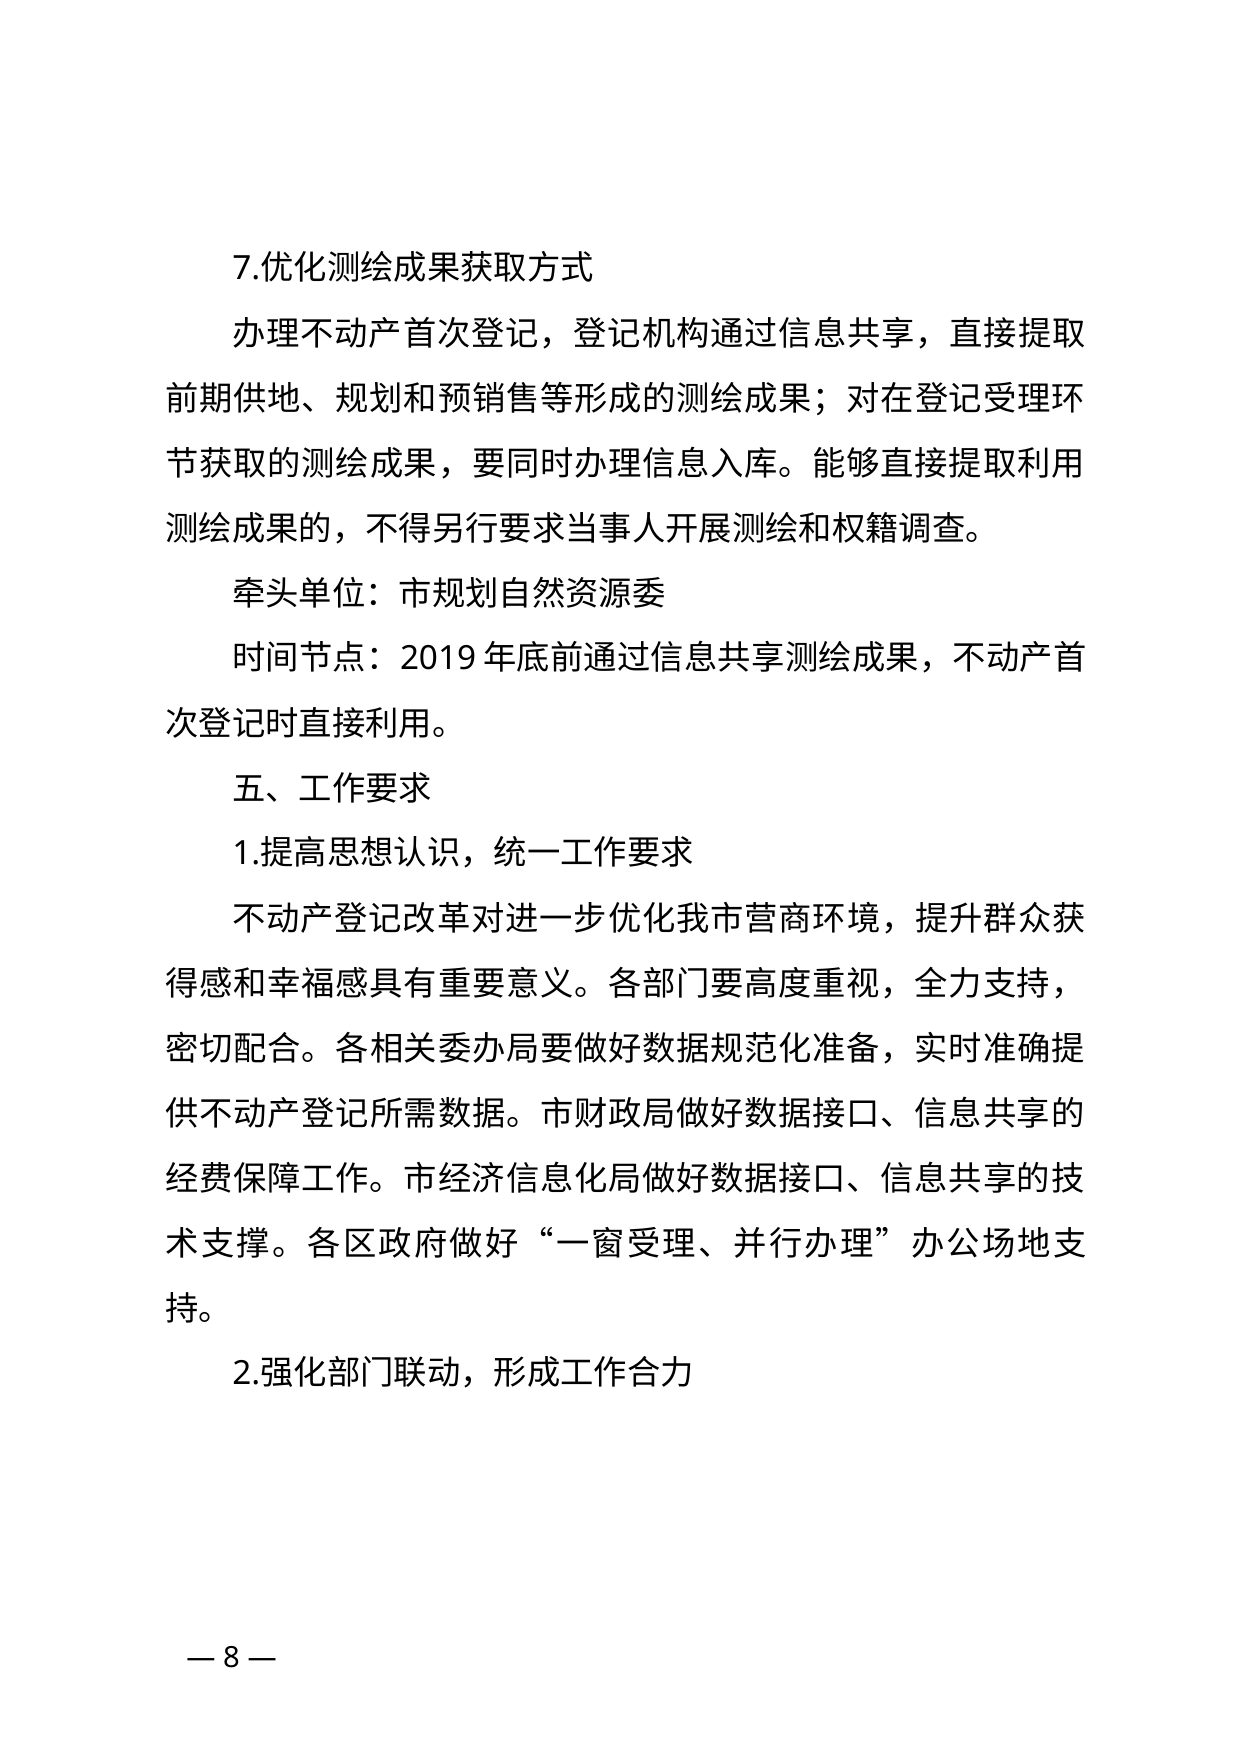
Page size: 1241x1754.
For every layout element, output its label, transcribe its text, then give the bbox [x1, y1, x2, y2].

text 牵头单位：市规划自然资源委 [165, 558, 1087, 623]
text 时间节点：2019年底前通过信息共享测绘成果，不动产首次登记时直接利用。 [165, 623, 1087, 753]
text 办理不动产首次登记，登记机构通过信息共享，直接提取前期供地、规划和预销售等形成的测绘成果；对在登记受理环节获取的测绘成果，要同时办理信息入库。能够直接提取利用测绘成果的，不得另行要求当事人开展测绘和权籍调查。 [165, 298, 1087, 558]
text 2.强化部门联动，形成工作合力 [165, 1338, 1087, 1403]
text 五、工作要求 [165, 753, 1087, 818]
text 不动产登记改革对进一步优化我市营商环境，提升群众获得感和幸福感具有重要意义。各部门要高度重视，全力支持，密切配合。各相关委办局要做好数据规范化准备，实时准确提供不动产登记所需数据。市财政局做好数据接口、信息共享的经费保障工作。市经济信息化局做好数据接口、信息共享的技术支撑。各区政府做好“一窗受理、并行办理”办公场地支持。 [165, 883, 1087, 1338]
text 7.优化测绘成果获取方式 [165, 233, 1087, 298]
text 1.提高思想认识，统一工作要求 [165, 818, 1087, 883]
